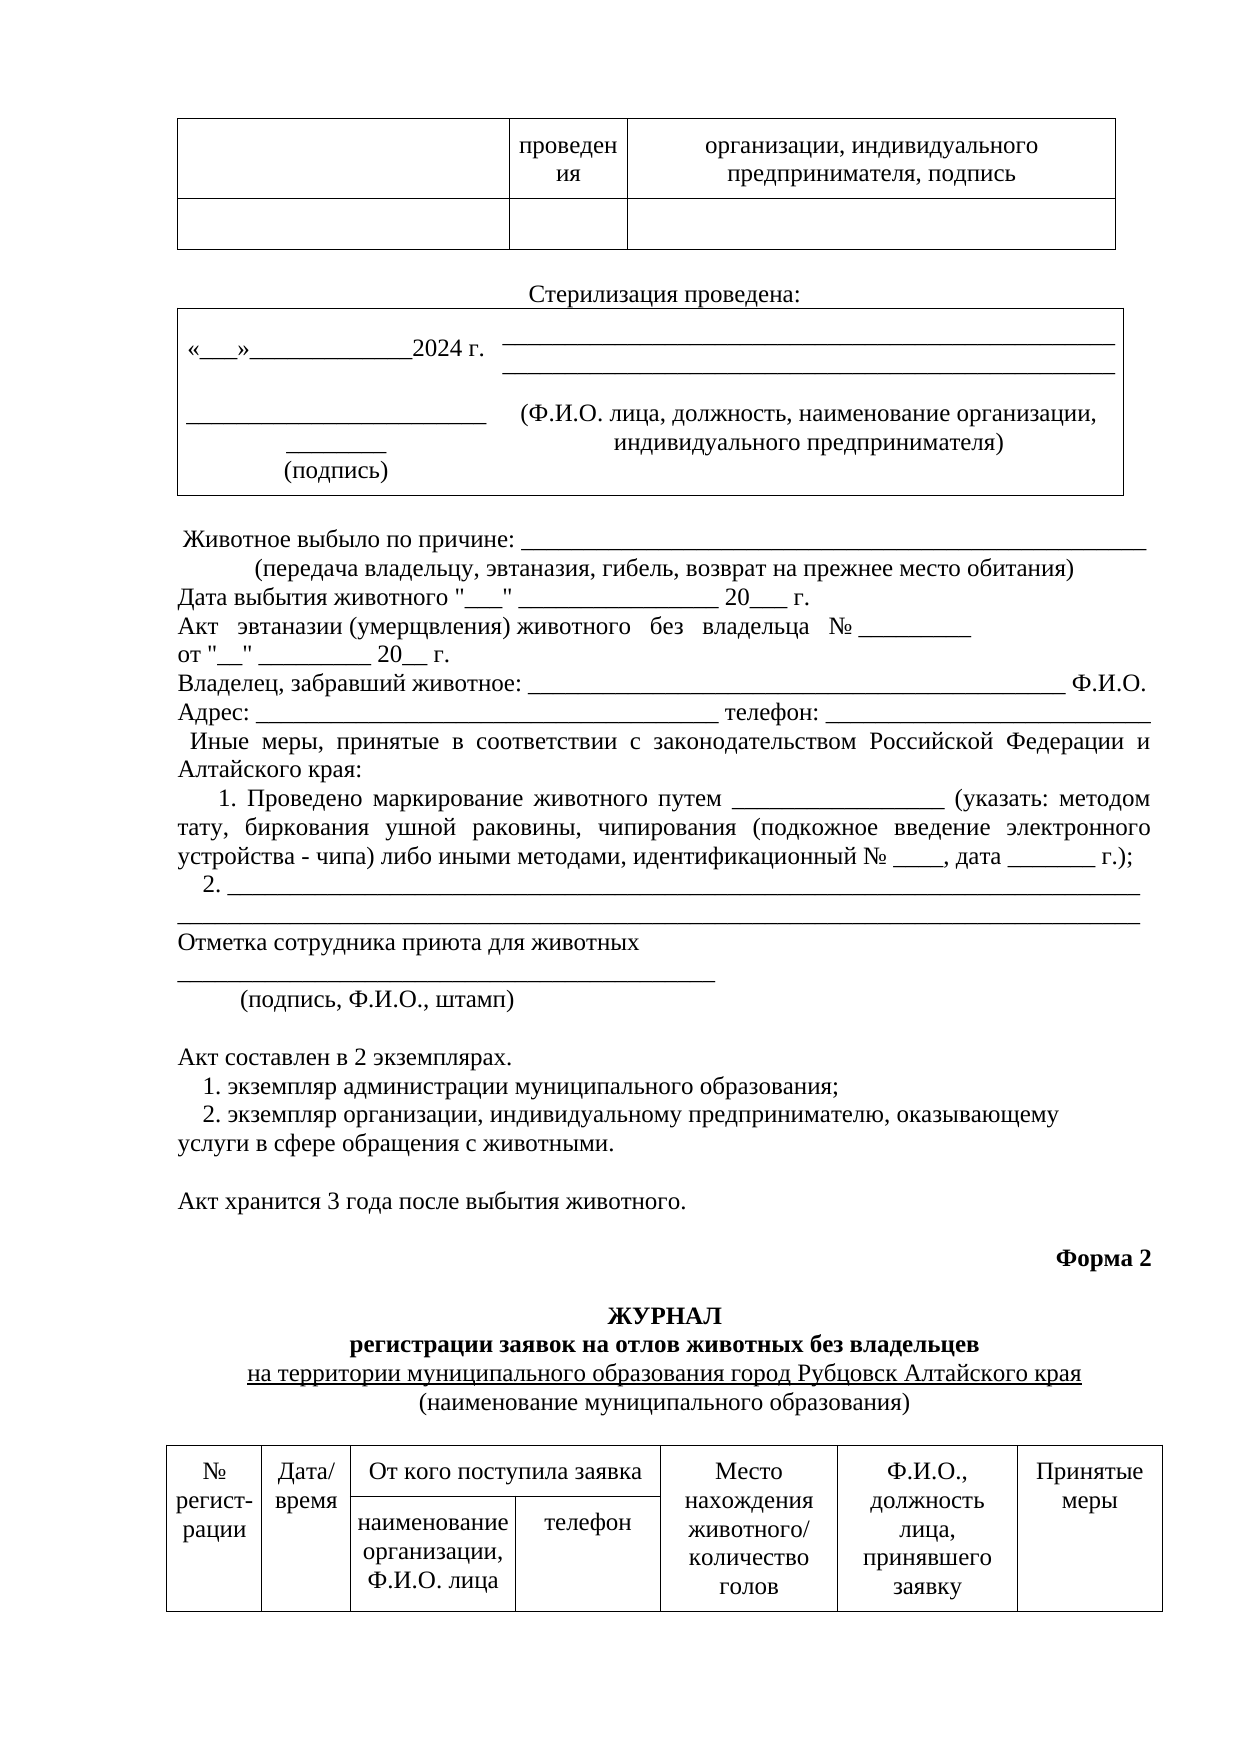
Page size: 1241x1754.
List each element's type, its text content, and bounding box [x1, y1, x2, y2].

table_cell [178, 199, 509, 249]
table_cell (Ф.И.О. лица, должность, наименование организации, индивидуального предпринимателя) [494, 387, 1123, 495]
text 1. Проведено маркирование животного путем _________________ (указать: методом тату, биркования ушной раковины, чипирования (подкожное введение электронного устройства - чипа) либо иными методами, идентификационный № ____, дата _______ г.); [177, 783, 1152, 869]
text Акт составлен в 2 экземплярах. [177, 1042, 1152, 1071]
text (передача владельцу, эвтаназия, гибель, возврат на прежнее место обитания) [177, 553, 1152, 582]
text на территории муниципального образования город Рубцовск Алтайского края [177, 1358, 1152, 1387]
text (наименование муниципального образования) [177, 1387, 1152, 1416]
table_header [628, 119, 1115, 198]
text Адрес: _____________________________________ телефон: __________________________ [177, 697, 1152, 726]
text 2. _________________________________________________________________________ [177, 869, 1152, 898]
table_header Принятые меры [1018, 1446, 1162, 1611]
table_header Место нахождения животного/количество голов [661, 1446, 837, 1611]
text Иные меры, принятые в соответствии с законодательством Российской Федерации и Алтайского края: [177, 726, 1152, 783]
text Дата выбытия животного "___" ________________ 20___ г. [177, 582, 1152, 611]
text _____________________________________________________________________________ [177, 898, 1152, 927]
table_header Дата/ время [262, 1446, 350, 1611]
text 1. экземпляр администрации муниципального образования; [177, 1071, 1152, 1099]
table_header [178, 119, 509, 198]
table_header № регист-рации [167, 1446, 261, 1611]
text Стерилизация проведена: [177, 279, 1152, 307]
table_header От кого поступила заявка [351, 1446, 660, 1496]
table_header Дата проведения [510, 119, 627, 198]
text ___________________________________________ [177, 956, 1152, 984]
table_header Ф.И.О., должность лица, принявшего заявку [838, 1446, 1017, 1611]
text Отметка сотрудника приюта для животных [177, 927, 1152, 956]
text регистрации заявок на отлов животных без владельцев [177, 1329, 1152, 1358]
text Животное выбыло по причине: __________________________________________________ [177, 524, 1152, 553]
text Акт эвтаназии (умерщвления) животного без владельца № _________ [177, 611, 1152, 639]
text Владелец, забравший животное: ___________________________________________ Ф.И.О. [177, 668, 1152, 697]
text от "__" _________ 20__ г. [177, 639, 1152, 668]
table_cell наименование организации, Ф.И.О. лица [351, 1497, 515, 1611]
table_cell телефон [516, 1497, 660, 1611]
text 2. экземпляр организации, индивидуальному предпринимателю, оказывающему [177, 1099, 1152, 1128]
table_cell [510, 199, 627, 249]
text ЖУРНАЛ [177, 1301, 1152, 1329]
table_header __________________________________________________________________________________________________ [494, 309, 1123, 387]
text (подпись, Ф.И.О., штамп) [177, 984, 1152, 1013]
table_header «___»_____________2024 г. [178, 309, 494, 387]
text Акт хранится 3 года после выбытия животного. [177, 1186, 1152, 1214]
table_cell ________________________________ (подпись) [178, 387, 494, 495]
text Форма 2 [177, 1243, 1152, 1272]
table_cell [628, 199, 1115, 249]
text услуги в сфере обращения с животными. [177, 1128, 1152, 1157]
